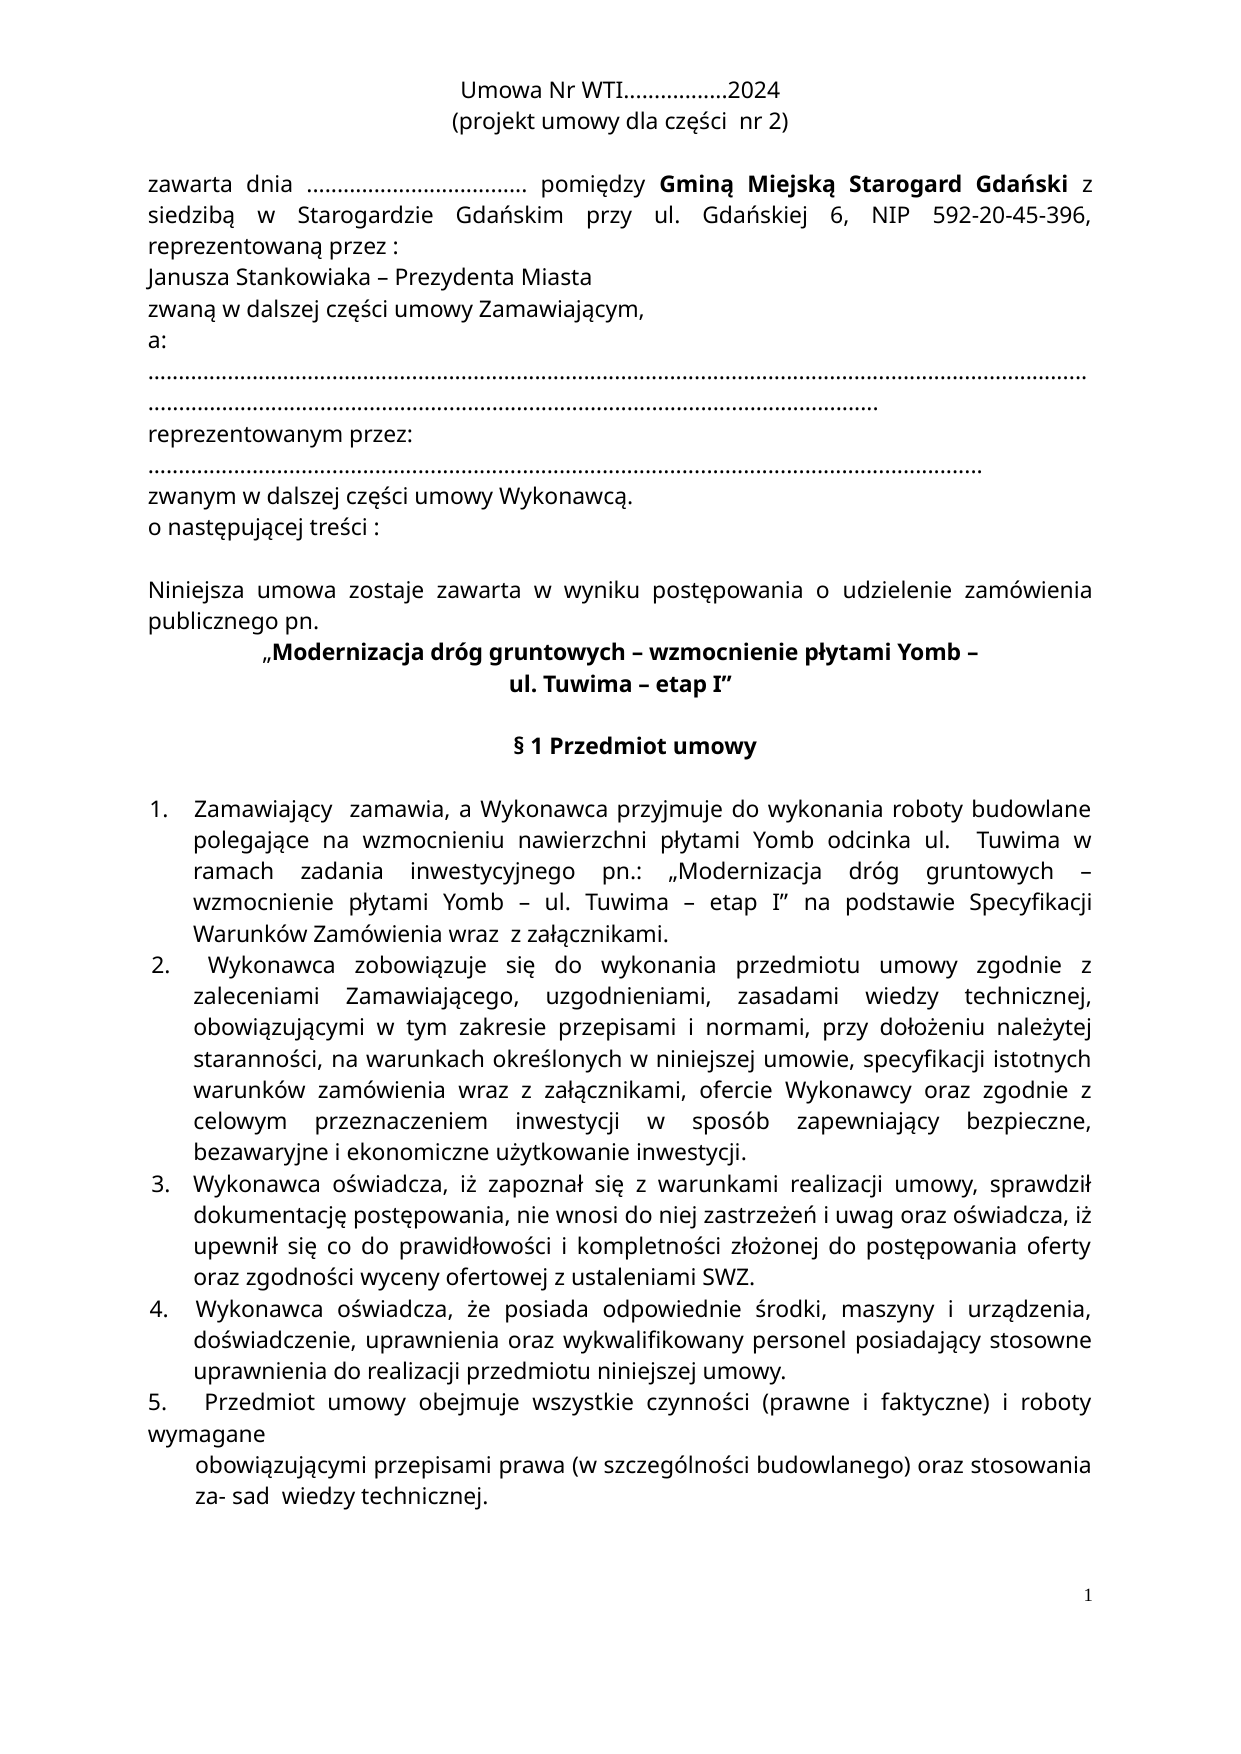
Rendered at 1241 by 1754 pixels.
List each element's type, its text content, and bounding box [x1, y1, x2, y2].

text (projekt umowy dla części nr 2) [148, 105, 1093, 136]
text 4. Wykonawca oświadcza, że posiada odpowiednie środki, maszyny i urządzenia, doświadczenie, uprawnienia oraz wykwalifikowany personel posiadający stosowne uprawnienia do realizacji przedmiotu niniejszej umowy. [149, 1292, 1093, 1386]
text 3. Wykonawca oświadcza, iż zapoznał się z warunkami realizacji umowy, sprawdził dokumentację postępowania, nie wnosi do niej zastrzeżeń i uwag oraz oświadcza, iż upewnił się co do prawidłowości i kompletności złożonej do postępowania oferty oraz zgodności wyceny ofertowej z ustaleniami SWZ. [151, 1167, 1093, 1292]
text § 1 Przedmiot umowy [177, 730, 1093, 761]
text obowiązującymi przepisami prawa (w szczególności budowlanego) oraz stosowania za- sad wiedzy technicznej. [195, 1449, 1093, 1511]
text a: …............................................................................................................................................................................................................................................................................. [148, 324, 1093, 417]
text reprezentowanym przez: [148, 417, 1093, 449]
text zawarta dnia .................................... pomiędzy Gminą Miejską Starogard Gdański z siedzibą w Starogardzie Gdańskim przy ul. Gdańskiej 6, NIP 592-20-45-396, reprezentowaną przez : [148, 167, 1093, 261]
text Janusza Stankowiaka – Prezydenta Miasta [148, 261, 1093, 292]
text zwanym w dalszej części umowy Wykonawcą. [148, 480, 1093, 511]
text o następującej treści : [148, 511, 1093, 542]
text Umowa Nr WTI.................2024 [148, 74, 1093, 105]
text Niniejsza umowa zostaje zawarta w wyniku postępowania o udzielenie zamówienia publicznego pn. [148, 574, 1093, 636]
text 5. Przedmiot umowy obejmuje wszystkie czynności (prawne i faktyczne) i roboty wymagane [148, 1386, 1093, 1449]
text 1. Zamawiający zamawia, a Wykonawca przyjmuje do wykonania roboty budowlane polegające na wzmocnieniu nawierzchni płytami Yomb odcinka ul. Tuwima w ramach zadania inwestycyjnego pn.: „Modernizacja dróg gruntowych – wzmocnienie płytami Yomb – ul. Tuwima – etap I” na podstawie Specyfikacji Warunków Zamówienia wraz z załącznikami. [149, 792, 1093, 949]
text 2. Wykonawca zobowiązuje się do wykonania przedmiotu umowy zgodnie z zaleceniami Zamawiającego, uzgodnieniami, zasadami wiedzy technicznej, obowiązującymi w tym zakresie przepisami i normami, przy dołożeniu należytej staranności, na warunkach określonych w niniejszej umowie, specyfikacji istotnych warunków zamówienia wraz z załącznikami, ofercie Wykonawcy oraz zgodnie z celowym przeznaczeniem inwestycji w sposób zapewniający bezpieczne, bezawaryjne i ekonomiczne użytkowanie inwestycji. [151, 949, 1093, 1167]
text ul. Tuwima – etap I” [148, 667, 1093, 699]
text „Modernizacja dróg gruntowych – wzmocnienie płytami Yomb – [148, 636, 1093, 667]
text …..................................................................................................................................... [148, 449, 1093, 480]
text zwaną w dalszej części umowy Zamawiającym, [148, 292, 1093, 324]
